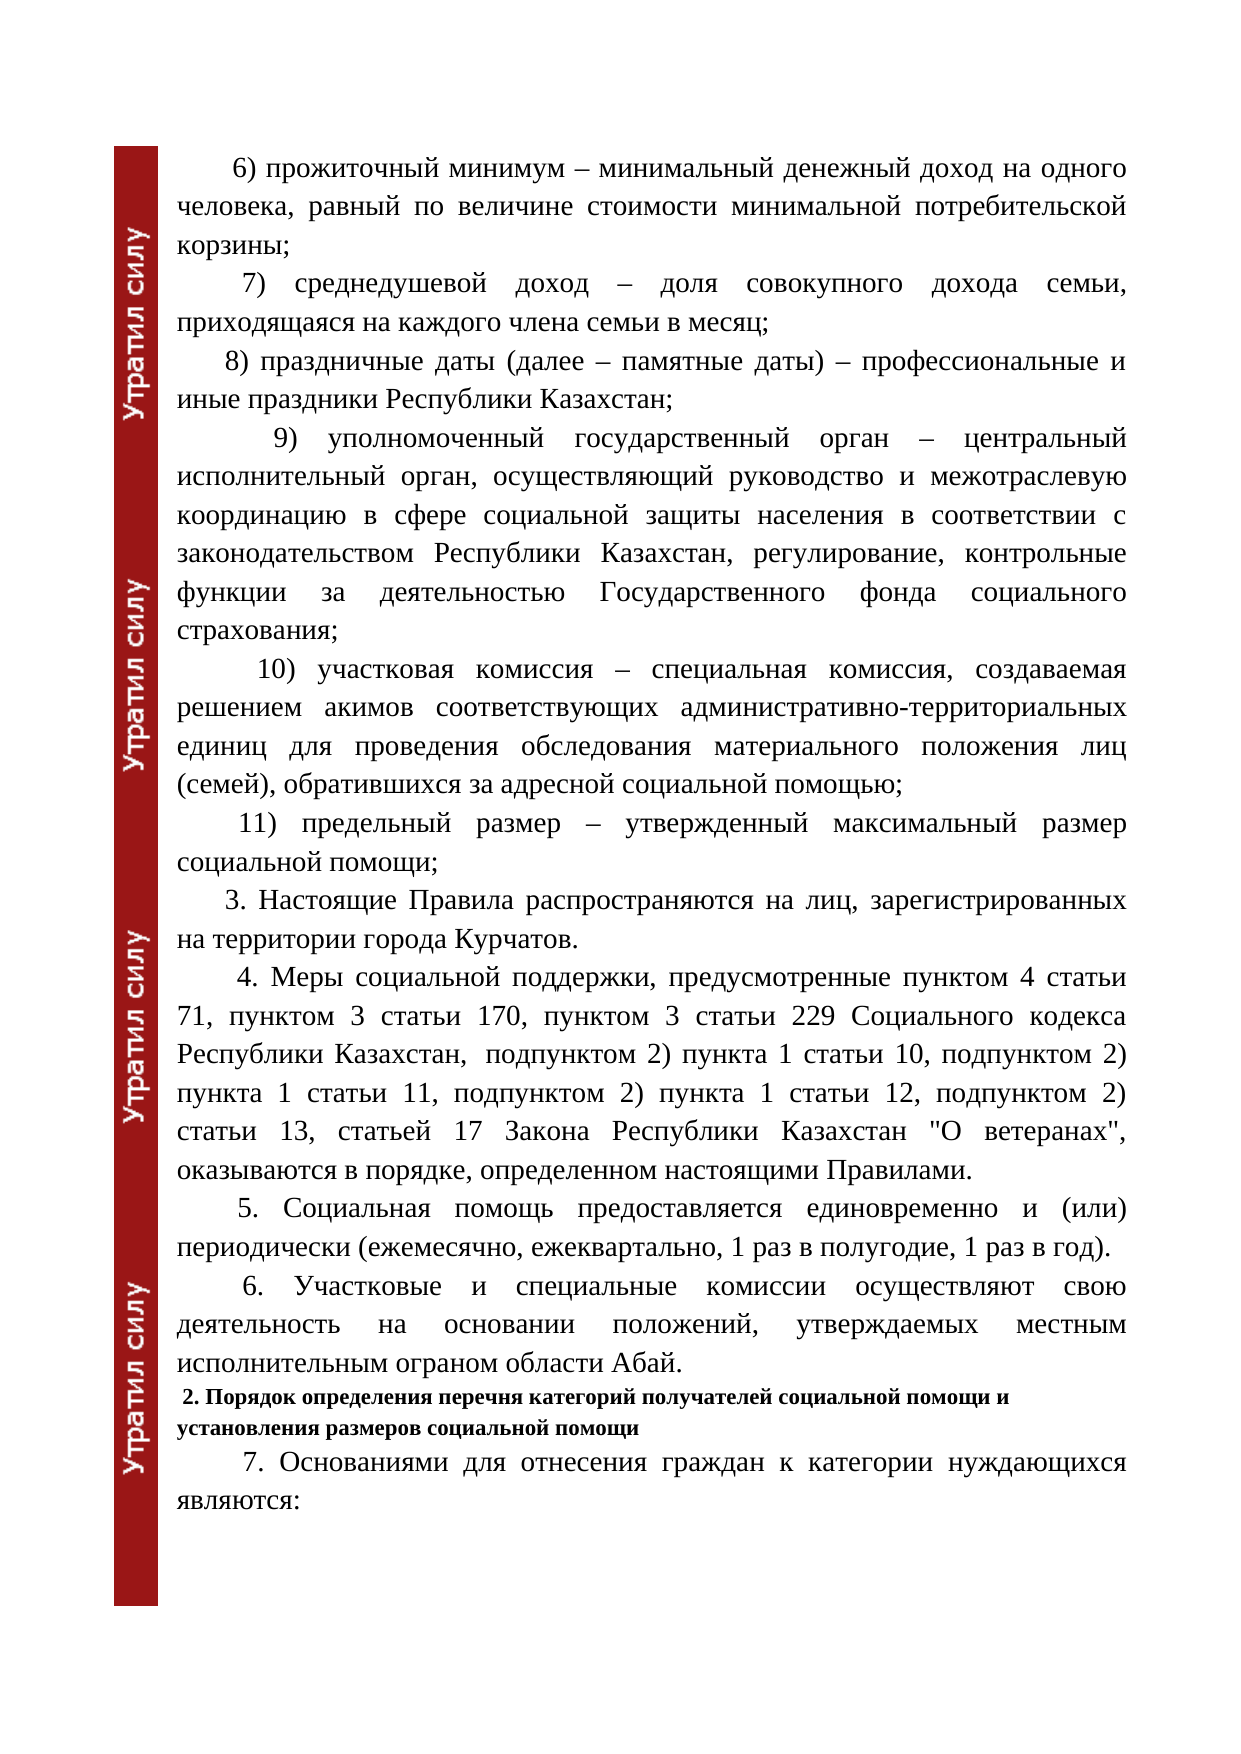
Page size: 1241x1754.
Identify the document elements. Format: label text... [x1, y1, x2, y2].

text 11) предельный размер – утвержденный максимальный размер социальной помощи; [112, 805, 1128, 877]
text 9) уполномоченный государственный орган – центральный исполнительный орган, осуществляющий руководство и межотраслевую координацию в сфере социальной защиты населения в соответствии с законодательством Республики Казахстан, регулирование, контрольные функции за деятельностью Государственного фонда социального страхования; [112, 420, 1128, 646]
picture [114, 1186, 158, 1191]
picture [114, 800, 158, 805]
picture [114, 338, 158, 343]
text 6) прожиточный минимум – минимальный денежный доход на одного человека, равный по величине стоимости минимальной потребительской корзины; [112, 150, 1128, 261]
text 10) участковая комиссия – специальная комиссия, создаваемая решением акимов соответствующих административно-территориальных единиц для проведения обследования материального положения лиц (семей), обратившихся за адресной социальной помощью; [112, 651, 1128, 800]
picture [114, 1516, 158, 1606]
picture [114, 877, 158, 882]
picture [114, 415, 158, 420]
text 3. Настоящие Правила распространяются на лиц, зарегистрированных на территории города Курчатов. [112, 882, 1128, 954]
picture [114, 1263, 158, 1268]
text 4. Меры социальной поддержки, предусмотренные пунктом 4 статьи 71, пунктом 3 статьи 170, пунктом 3 статьи 229 Социального кодекса Республики Казахстан, подпунктом 2) пункта 1 статьи 10, подпунктом 2) пункта 1 статьи 11, подпунктом 2) пункта 1 статьи 12, подпунктом 2) статьи 13, статьей 17 Закона Республики Казахстан "О ветеранах", оказываются в порядке, определенном настоящими Правилами. [112, 959, 1128, 1186]
text 2. Порядок определения перечня категорий получателей социальной помощи и установления размеров социальной помощи [112, 1383, 1128, 1440]
picture [114, 261, 158, 266]
text 8) праздничные даты (далее – памятные даты) – профессиональные и иные праздники Республики Казахстан; [112, 343, 1128, 415]
text 7) среднедушевой доход – доля совокупного дохода семьи, приходящаяся на каждого члена семьи в месяц; [112, 266, 1128, 338]
picture [114, 646, 158, 651]
picture [114, 146, 158, 150]
picture [114, 1440, 158, 1444]
picture [114, 1378, 158, 1383]
text 6. Участковые и специальные комиссии осуществляют свою деятельность на основании положений, утверждаемых местным исполнительным ограном области Абай. [112, 1268, 1128, 1378]
text 5. Социальная помощь предоставляется единовременно и (или) периодически (ежемесячно, ежеквартально, 1 раз в полугодие, 1 раз в год). [112, 1191, 1128, 1263]
text 7. Основаниями для отнесения граждан к категории нуждающихся являются: [112, 1444, 1128, 1516]
picture [114, 954, 158, 959]
